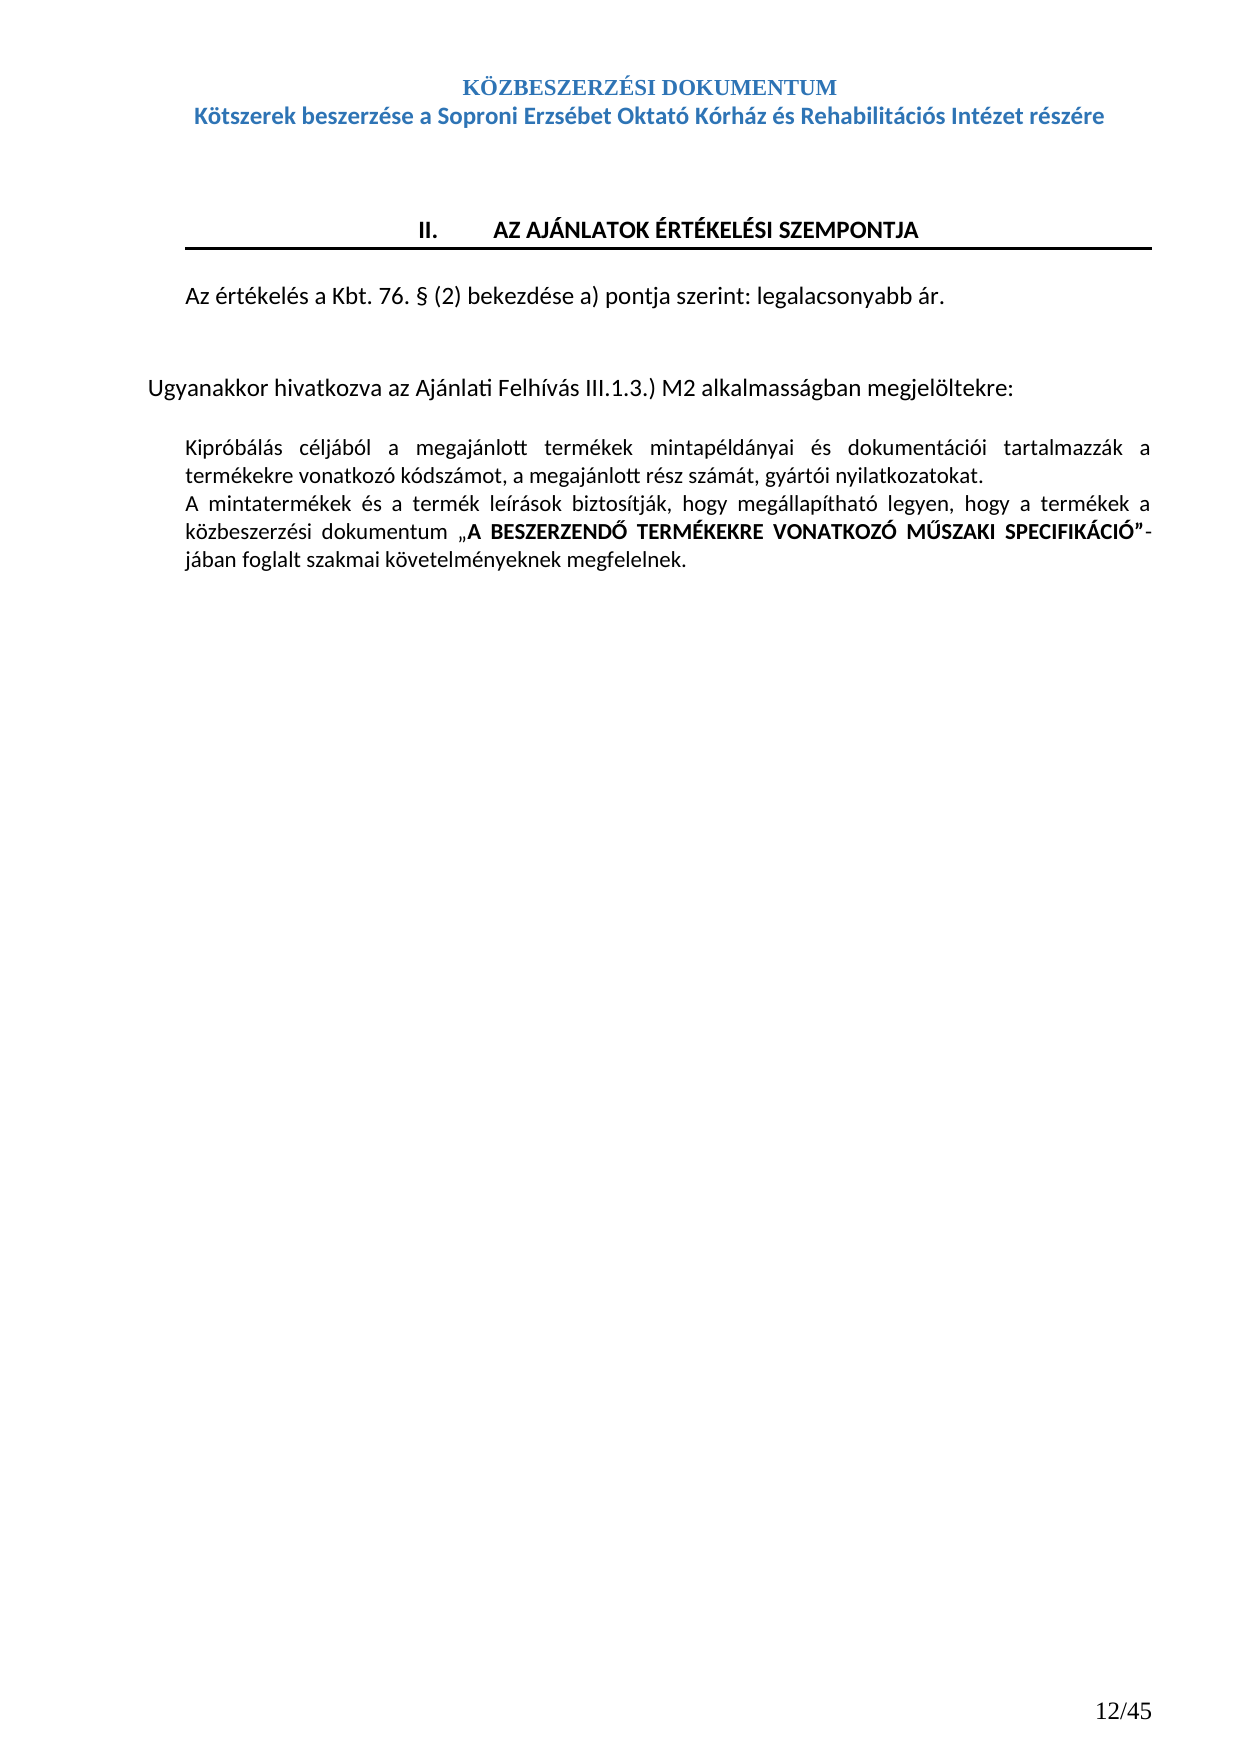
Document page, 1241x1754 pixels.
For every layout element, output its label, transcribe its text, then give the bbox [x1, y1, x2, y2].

text Kipróbálás céljából a megajánlott termékek mintapéldányai és dokumentációi tartalmazzák a termékekre vonatkozó kódszámot, a megajánlott rész számát, gyártói nyilatkozatokat. [185, 433, 1152, 489]
text Ugyanakkor hivatkozva az Ajánlati Felhívás III.1.3.) M2 alkalmasságban megjelöltekre: [148, 372, 1152, 403]
text Az értékelés a Kbt. 76. § (2) bekezdése a) pontja szerint: legalacsonyabb ár. [185, 281, 1152, 311]
list AZ AJÁNLATOK ÉRTÉKELÉSI SZEMPONTJA [185, 214, 1152, 247]
text A mintatermékek és a termék leírások biztosítják, hogy megállapítható legyen, hogy a termékek a közbeszerzési dokumentum „A BESZERZENDŐ TERMÉKEKRE VONATKOZÓ MŰSZAKI SPECIFIKÁCIÓ”-jában foglalt szakmai követelményeknek megfelelnek. [185, 489, 1152, 573]
